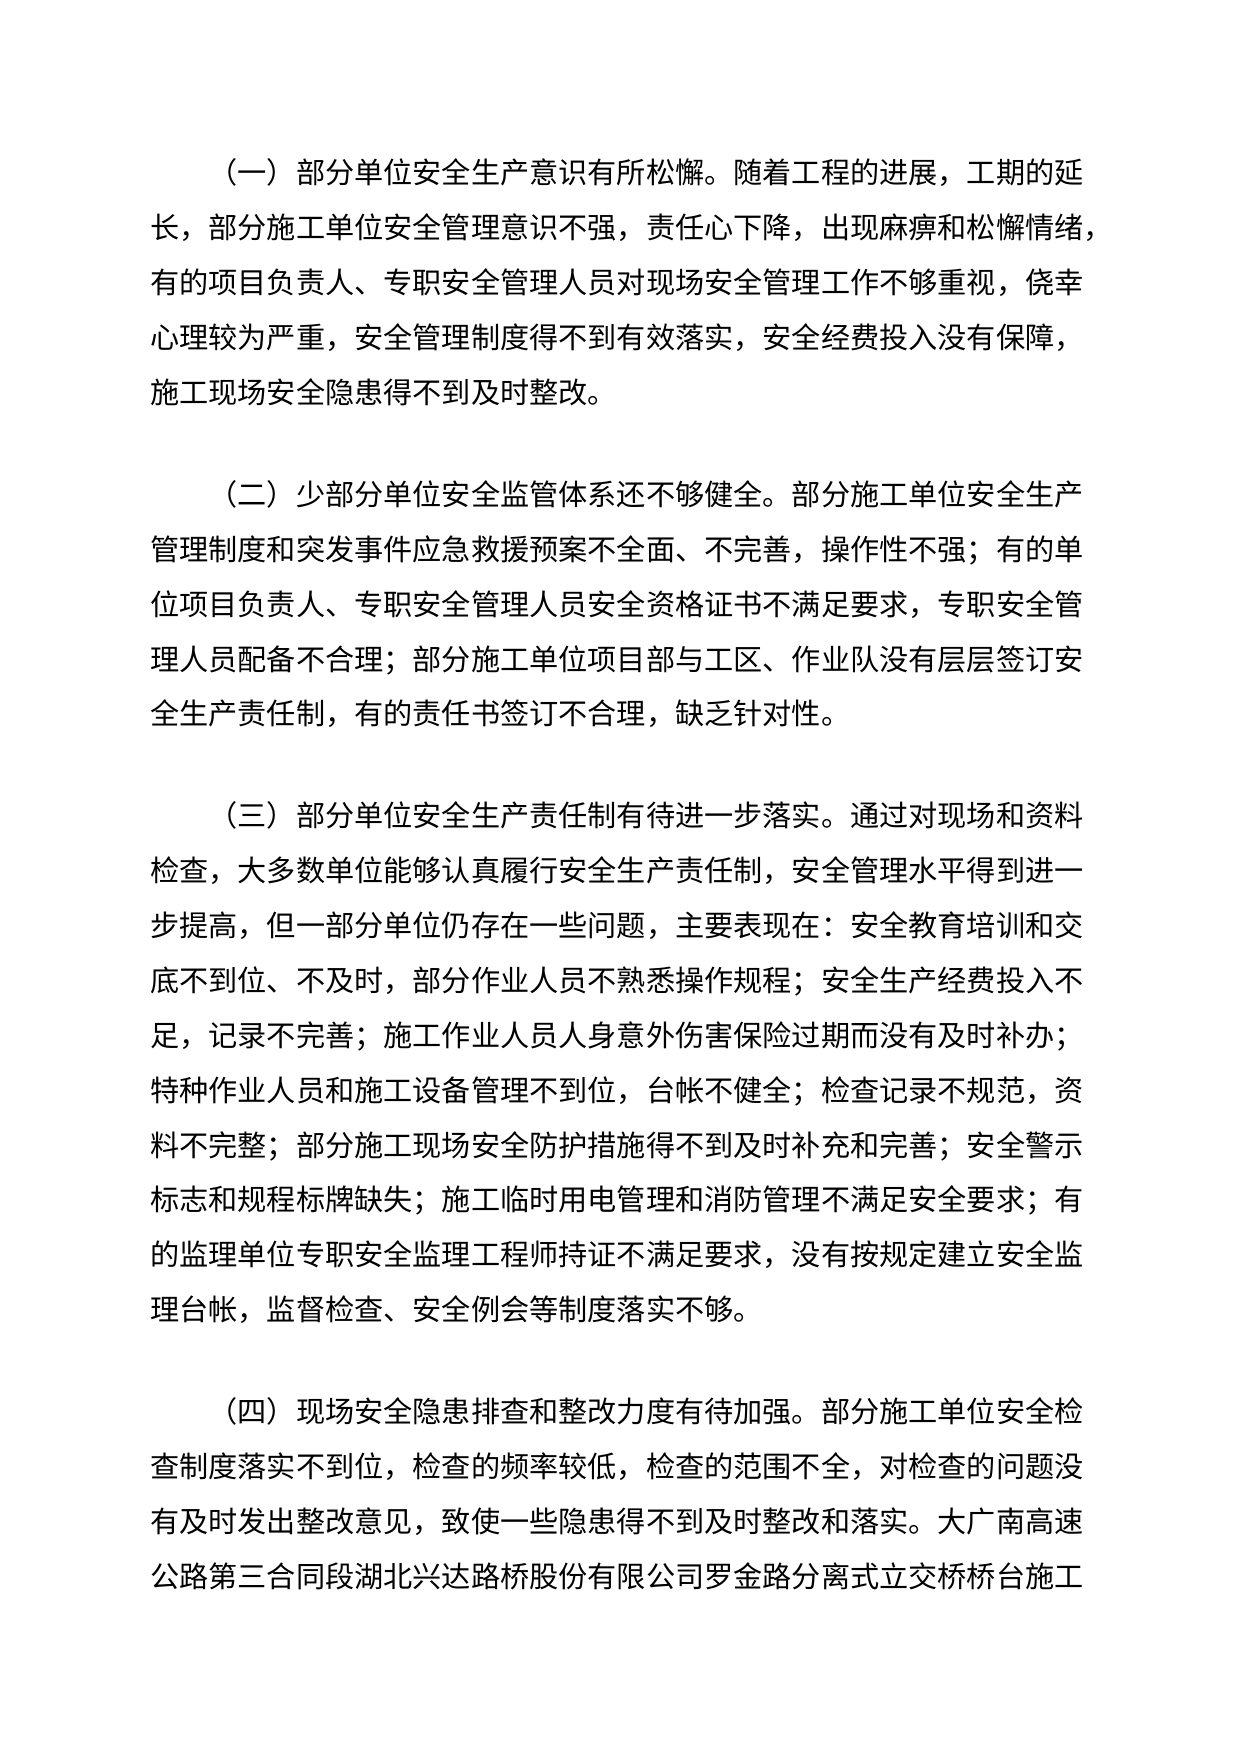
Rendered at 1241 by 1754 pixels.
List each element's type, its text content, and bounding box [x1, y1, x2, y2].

text （三）部分单位安全生产责任制有待进一步落实。通过对现场和资料检查，大多数单位能够认真履行安全生产责任制，安全管理水平得到进一步提高，但一部分单位仍存在一些问题，主要表现在：安全教育培训和交底不到位、不及时，部分作业人员不熟悉操作规程；安全生产经费投入不足，记录不完善；施工作业人员人身意外伤害保险过期而没有及时补办；特种作业人员和施工设备管理不到位，台帐不健全；检查记录不规范，资料不完整；部分施工现场安全防护措施得不到及时补充和完善；安全警示标志和规程标牌缺失；施工临时用电管理和消防管理不满足安全要求；有的监理单位专职安全监理工程师持证不满足要求，没有按规定建立安全监理台帐，监督检查、安全例会等制度落实不够。 [150, 793, 1090, 1329]
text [150, 1388, 1090, 1596]
text （二）少部分单位安全监管体系还不够健全。部分施工单位安全生产管理制度和突发事件应急救援预案不全面、不完善，操作性不强；有的单位项目负责人、专职安全管理人员安全资格证书不满足要求，专职安全管理人员配备不合理；部分施工单位项目部与工区、作业队没有层层签订安全生产责任制，有的责任书签订不合理，缺乏针对性。 [150, 471, 1090, 733]
text （一）部分单位安全生产意识有所松懈。随着工程的进展，工期的延长，部分施工单位安全管理意识不强，责任心下降，出现麻痹和松懈情绪，有的项目负责人、专职安全管理人员对现场安全管理工作不够重视，侥幸心理较为严重，安全管理制度得不到有效落实，安全经费投入没有保障，施工现场安全隐患得不到及时整改。 [150, 150, 1090, 412]
